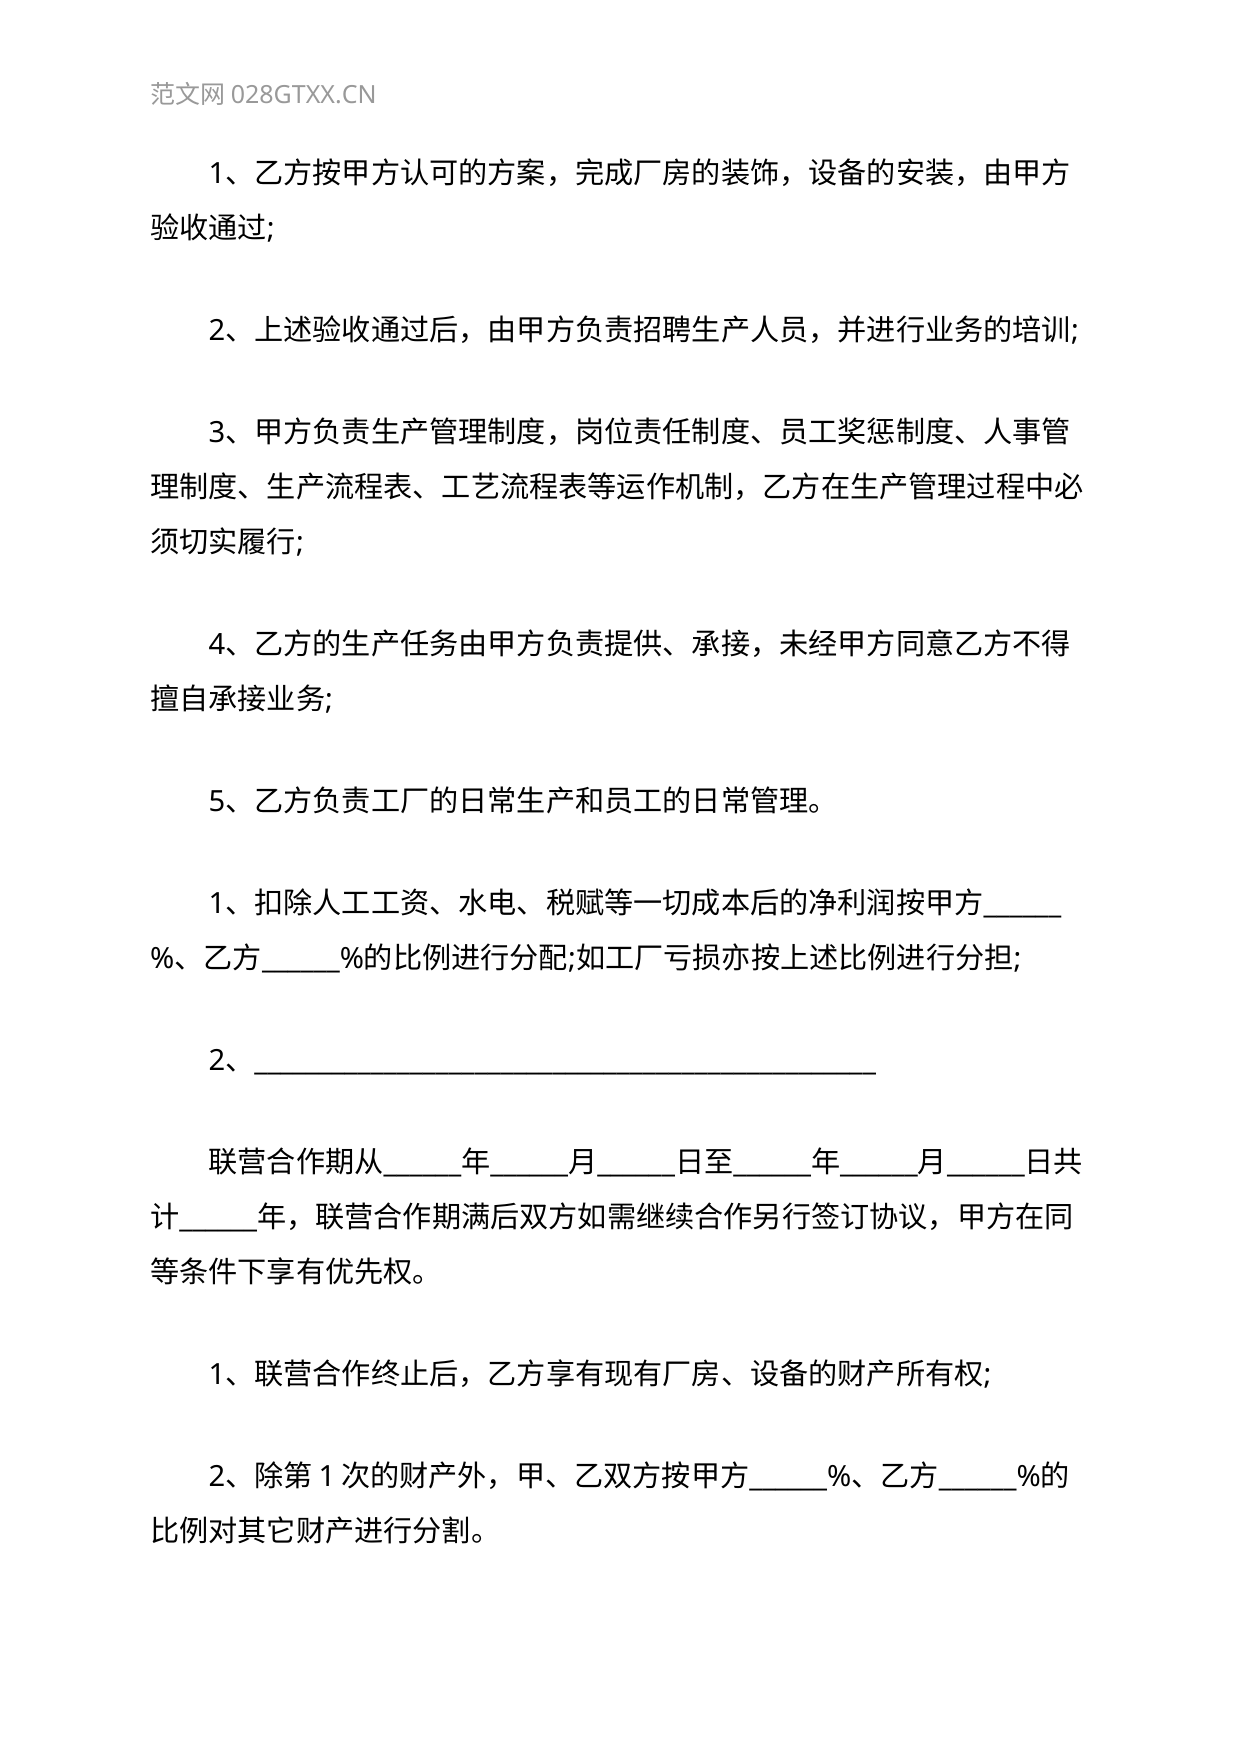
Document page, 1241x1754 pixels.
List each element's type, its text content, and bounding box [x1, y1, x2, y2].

text 联营合作期从______年______月______日至______年______月______日共计______年，联营合作期满后双方如需继续合作另行签订协议，甲方在同等条件下享有优先权。 [150, 1139, 1090, 1291]
text 2、上述验收通过后，由甲方负责招聘生产人员，并进行业务的培训; [150, 307, 1090, 349]
text 1、扣除人工工资、水电、税赋等一切成本后的净利润按甲方______ %、乙方______%的比例进行分配;如工厂亏损亦按上述比例进行分担; [150, 880, 1090, 977]
text 2、除第1次的财产外，甲、乙双方按甲方______%、乙方______%的比例对其它财产进行分割。 [150, 1452, 1090, 1550]
text 1、乙方按甲方认可的方案，完成厂房的装饰，设备的安装，由甲方验收通过; [150, 150, 1090, 247]
text 4、乙方的生产任务由甲方负责提供、承接，未经甲方同意乙方不得擅自承接业务; [150, 621, 1090, 718]
text 1、联营合作终止后，乙方享有现有厂房、设备的财产所有权; [150, 1351, 1090, 1393]
text 2、________________________________________________ [150, 1037, 1090, 1079]
text 5、乙方负责工厂的日常生产和员工的日常管理。 [150, 778, 1090, 820]
text 3、甲方负责生产管理制度，岗位责任制度、员工奖惩制度、人事管理制度、生产流程表、工艺流程表等运作机制，乙方在生产管理过程中必须切实履行; [150, 409, 1090, 561]
